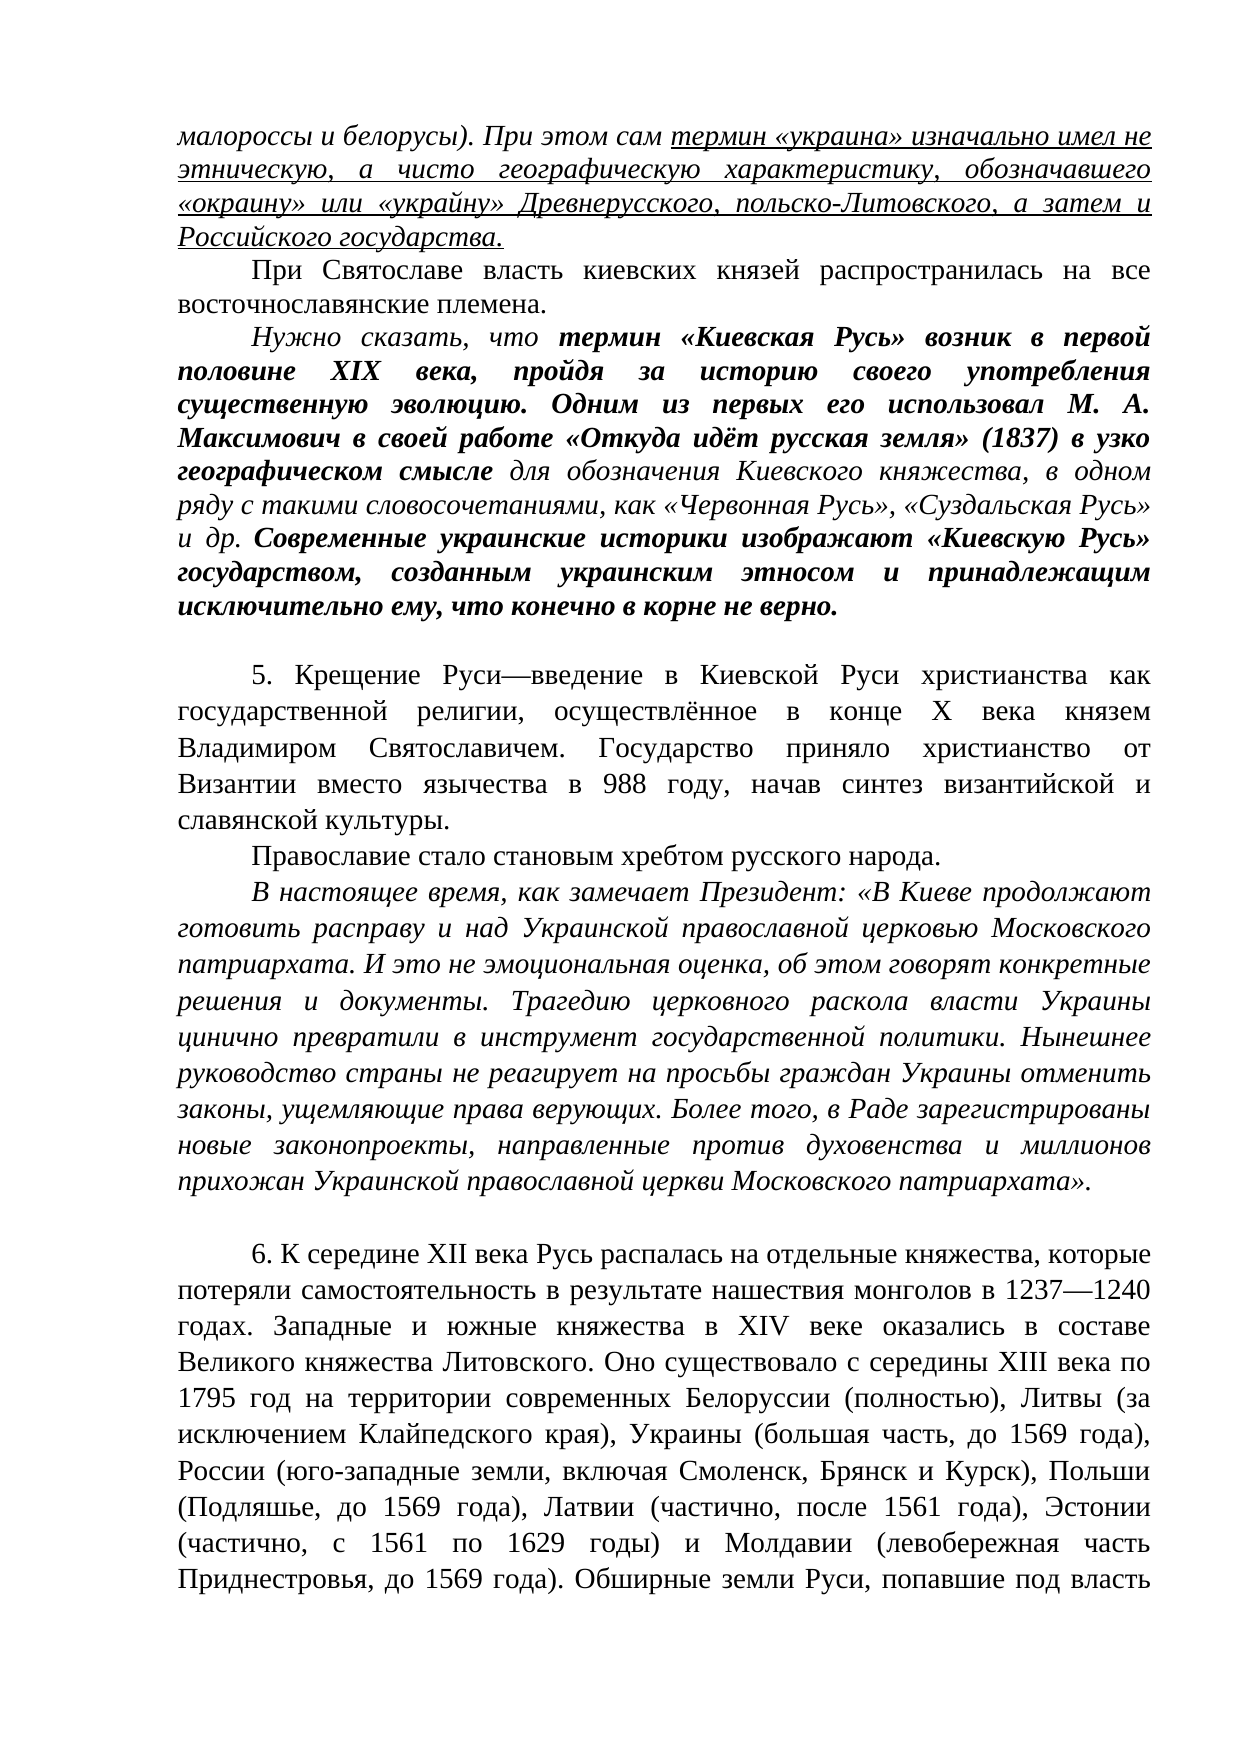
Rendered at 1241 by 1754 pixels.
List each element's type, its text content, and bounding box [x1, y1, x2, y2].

text 5. Крещение Руси—введение в Киевской Руси христианства как государственной религии, осуществлённое в конце X века князем Владимиром Святославичем. Государство приняло христианство от Византии вместо язычества в 988 году, начав синтез византийской и славянской культуры. [177, 657, 1152, 836]
text В настоящее время, как замечает Президент: «В Киеве продолжают готовить расправу и над Украинской православной церковью Московского патриархата. И это не эмоциональная оценка, об этом говорят конкретные решения и документы. Трагедию церковного раскола власти Украины цинично превратили в инструмент государственной политики. Нынешнее руководство страны не реагирует на просьбы граждан Украины отменить законы, ущемляющие права верующих. Более того, в Раде зарегистрированы новые законопроекты, направленные против духовенства и миллионов прихожан Украинской православной церкви Московского патриархата». [177, 874, 1152, 1197]
text Православие стало становым хребтом русского народа. [177, 838, 1152, 872]
text Нужно сказать, что термин «Киевская Русь» возник в первой половине XIX века, пройдя за историю своего употребления существенную эволюцию. Одним из первых его использовал М. А. Максимович в своей работе «Откуда идёт русская земля» (1837) в узко географическом смысле для обозначения Киевского княжества, в одном ряду с такими словосочетаниями, как «Червонная Русь», «Суздальская Русь» и др. Современные украинские историки изображают «Киевскую Русь» государством, созданным украинским этносом и принадлежащим исключительно ему, что конечно в корне не верно. [177, 319, 1152, 621]
text При Святославе власть киевских князей распространилась на все восточнославянские племена. [177, 252, 1152, 319]
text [177, 118, 1152, 181]
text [177, 1236, 1152, 1594]
